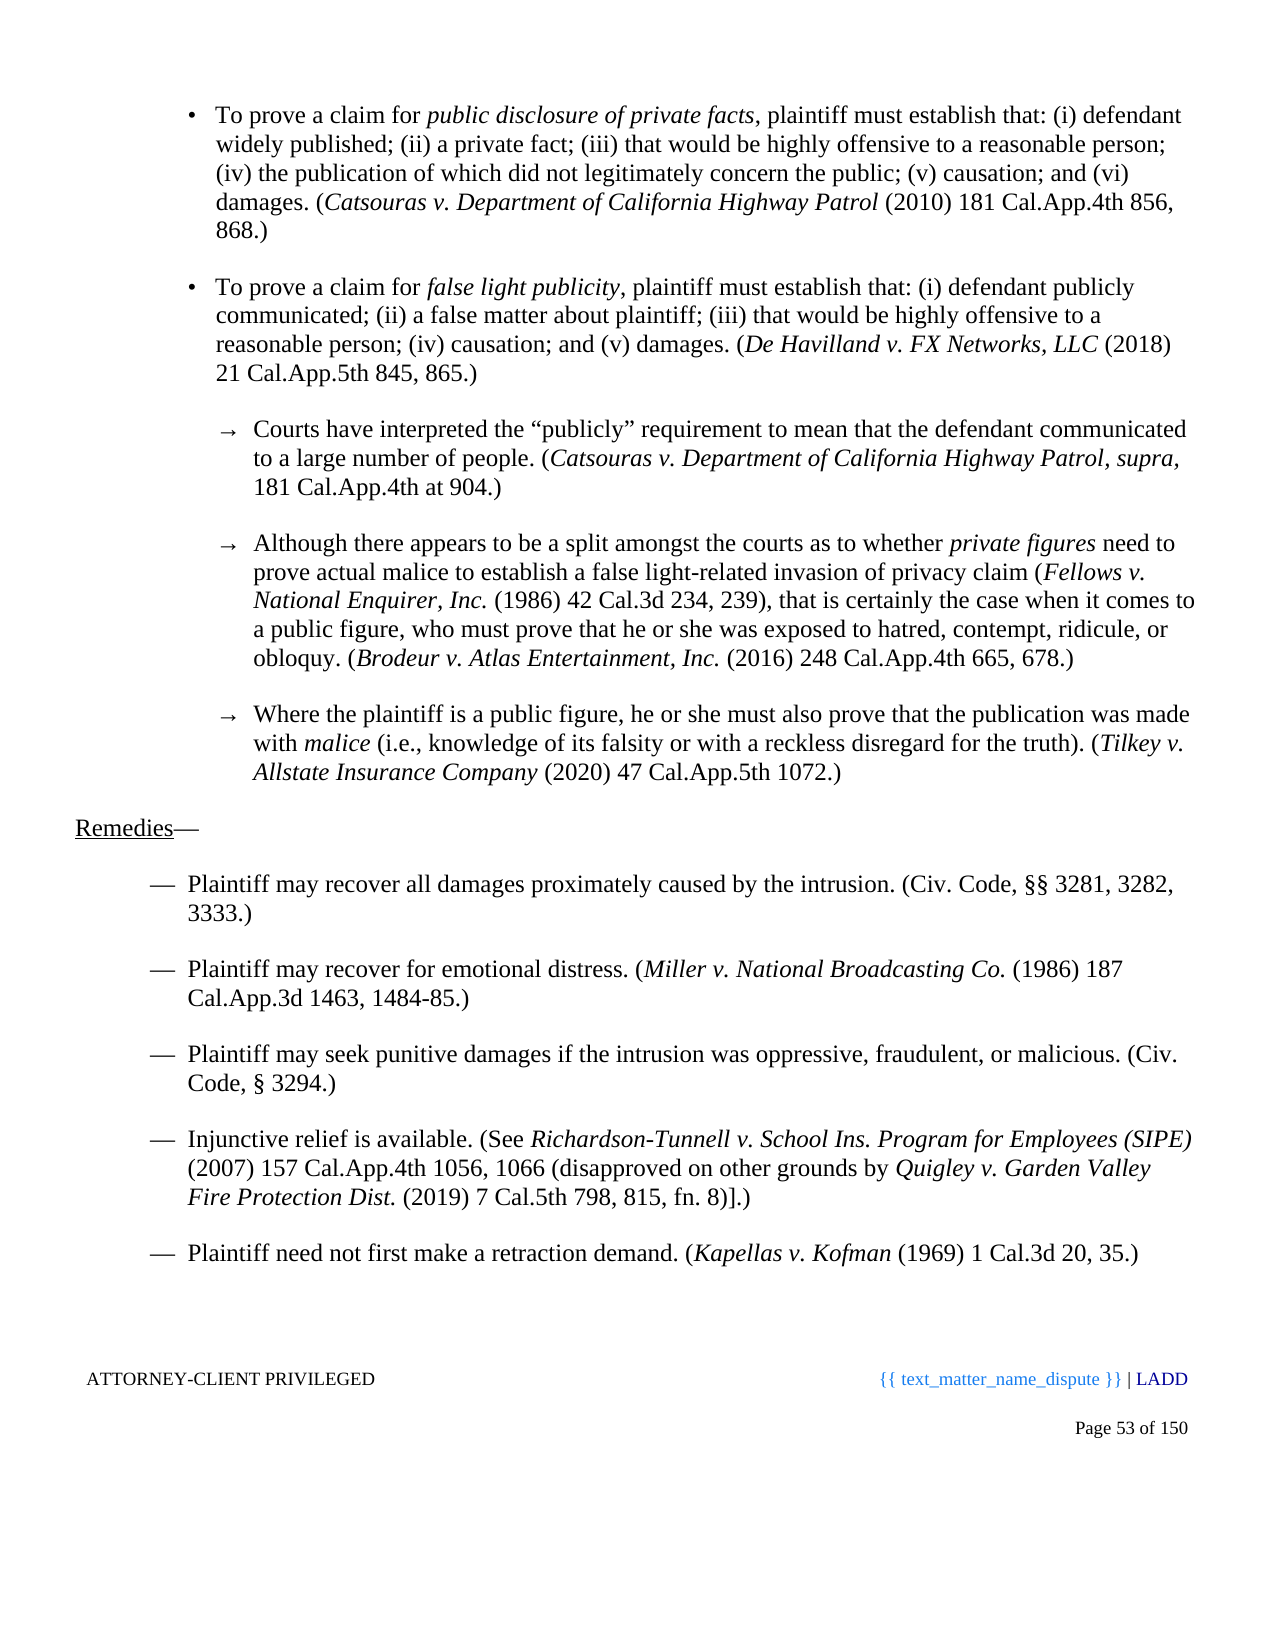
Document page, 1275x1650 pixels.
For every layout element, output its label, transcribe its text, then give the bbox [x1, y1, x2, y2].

text Remedies— [75, 813, 1200, 842]
text • To prove a claim for public disclosure of private facts, plaintiff must establish that: (i) defendant widely published; (ii) a private fact; (iii) that would be highly offensive to a reasonable person; (iv) the publication of which did not legitimately concern the public; (v) causation; and (vi) damages. (Catsouras v. Department of California Highway Patrol (2010) 181 Cal.App.4th 856, 868.) [187, 101, 1200, 244]
text — Plaintiff may seek punitive damages if the intrusion was oppressive, fraudulent, or malicious. (Civ. Code, § 3294.) [150, 1039, 1200, 1097]
text — Plaintiff may recover for emotional distress. (Miller v. National Broadcasting Co. (1986) 187 Cal.App.3d 1463, 1484-85.) [150, 954, 1200, 1012]
text — Plaintiff may recover all damages proximately caused by the intrusion. (Civ. Code, §§ 3281, 3282, 3333.) [150, 869, 1200, 927]
text — Plaintiff need not first make a retraction demand. (Kapellas v. Kofman (1969) 1 Cal.3d 20, 35.) [150, 1238, 1200, 1267]
text → Courts have interpreted the “publicly” requirement to mean that the defendant communicated to a large number of people. (Catsouras v. Department of California Highway Patrol, supra, 181 Cal.App.4th at 904.) [216, 414, 1200, 501]
text • To prove a claim for false light publicity, plaintiff must establish that: (i) defendant publicly communicated; (ii) a false matter about plaintiff; (iii) that would be highly offensive to a reasonable person; (iv) causation; and (v) damages. (De Havilland v. FX Networks, LLC (2018) 21 Cal.App.5th 845, 865.) [187, 272, 1200, 387]
text → Although there appears to be a split amongst the courts as to whether private figures need to prove actual malice to establish a false light-related invasion of privacy claim (Fellows v. National Enquirer, Inc. (1986) 42 Cal.3d 234, 239), that is certainly the case when it comes to a public figure, who must prove that he or she was exposed to hatred, contempt, ridicule, or obloquy. (Brodeur v. Atlas Entertainment, Inc. (2016) 248 Cal.App.4th 665, 678.) [216, 528, 1200, 672]
text → Where the plaintiff is a public figure, he or she must also prove that the publication was made with malice (i.e., knowledge of its falsity or with a reckless disregard for the truth). (Tilkey v. Allstate Insurance Company (2020) 47 Cal.App.5th 1072.) [216, 699, 1200, 786]
text — Injunctive relief is available. (See Richardson-Tunnell v. School Ins. Program for Employees (SIPE) (2007) 157 Cal.App.4th 1056, 1066 (disapproved on other grounds by Quigley v. Garden Valley Fire Protection Dist. (2019) 7 Cal.5th 798, 815, fn. 8)].) [150, 1124, 1200, 1211]
